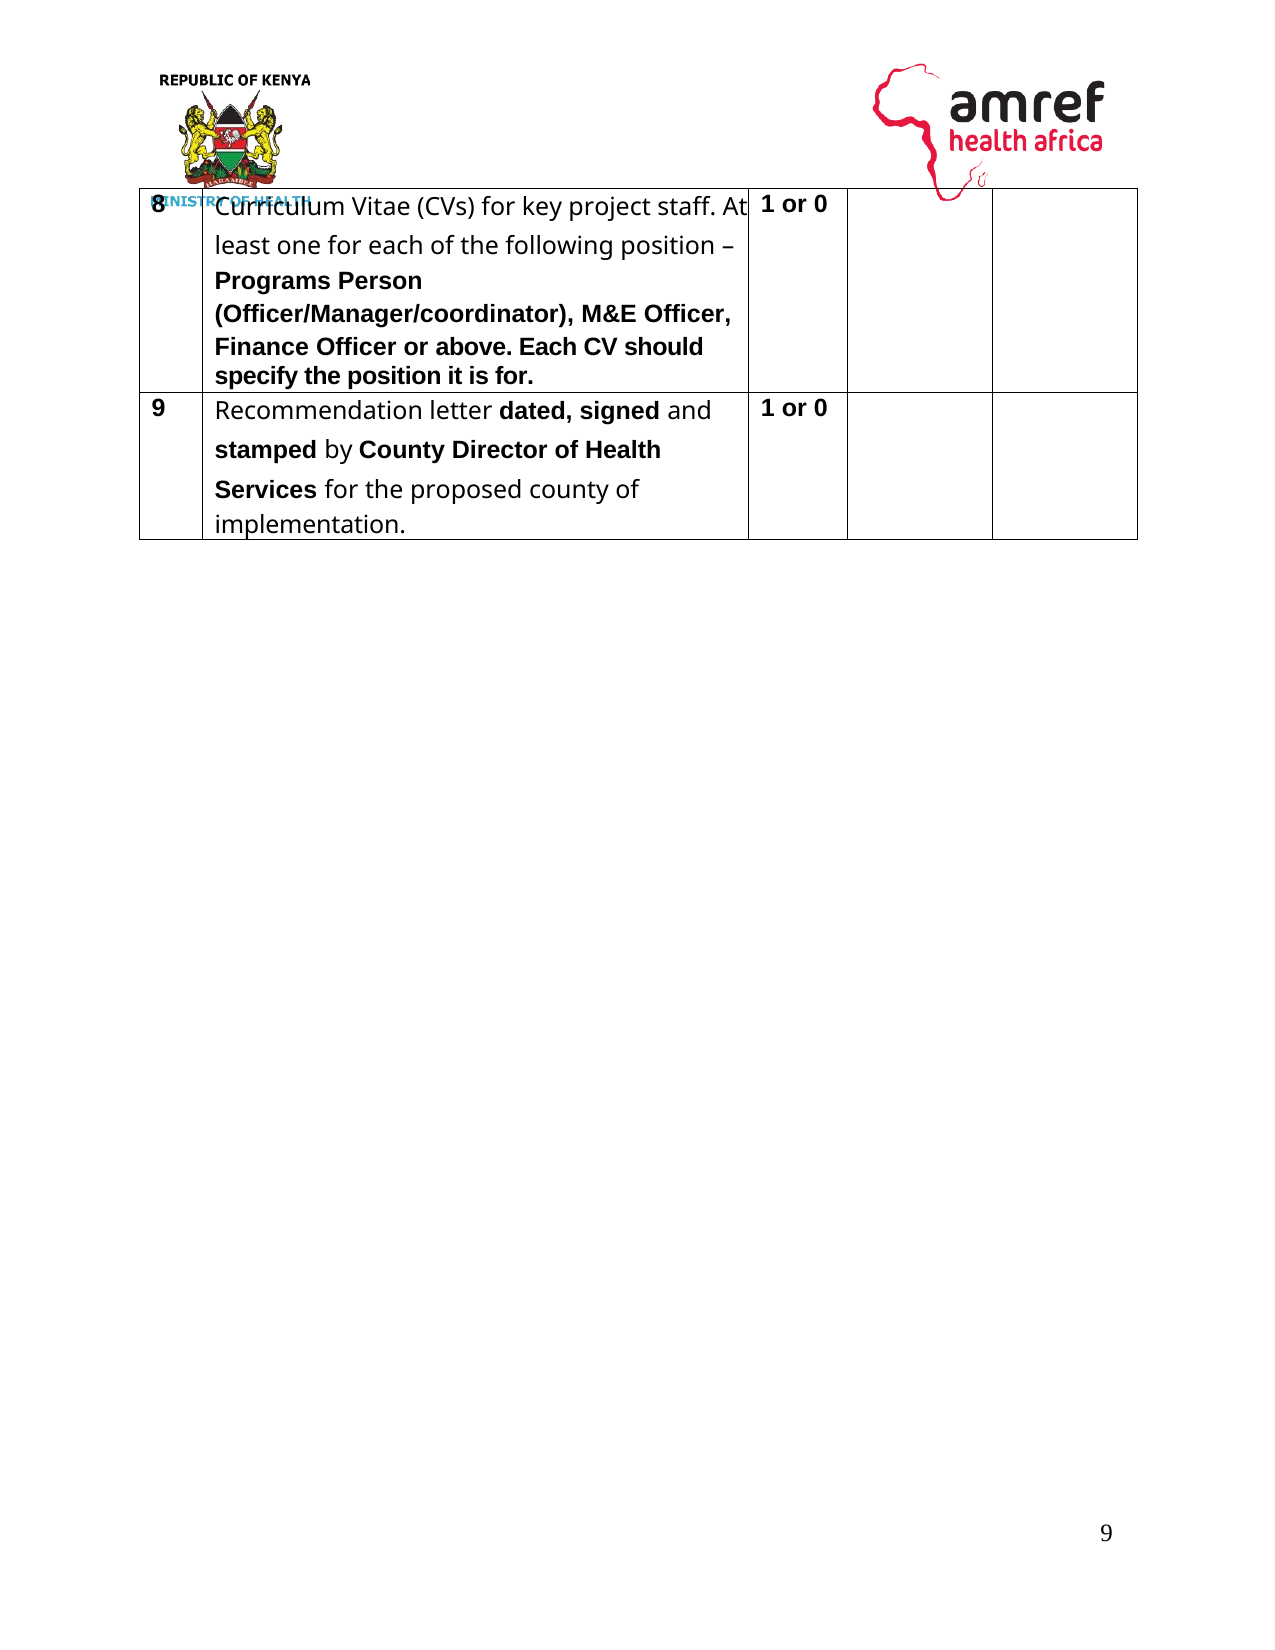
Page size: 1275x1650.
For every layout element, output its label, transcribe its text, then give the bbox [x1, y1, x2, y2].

table_cell 1 or 0 [749, 189, 847, 392]
table_cell 9 [140, 393, 202, 539]
picture [150, 74, 311, 188]
table_cell Curriculum Vitae (CVs) for key project staff. At least one for each of the following position – Programs Person (Officer/Manager/coordinator), M&E Officer, Finance Officer or above. Each CV should specify the position it is for. [203, 189, 748, 392]
table_cell [993, 189, 1137, 392]
table_cell [993, 393, 1137, 539]
table_cell Recommendation letter dated, signed and stamped by County Director of Health Services for the proposed county of implementation. [203, 393, 748, 539]
table_cell 1 or 0 [749, 393, 847, 539]
table_cell [848, 189, 992, 392]
table_cell 8 [140, 189, 202, 392]
picture [872, 63, 1105, 188]
table_cell [848, 393, 992, 539]
